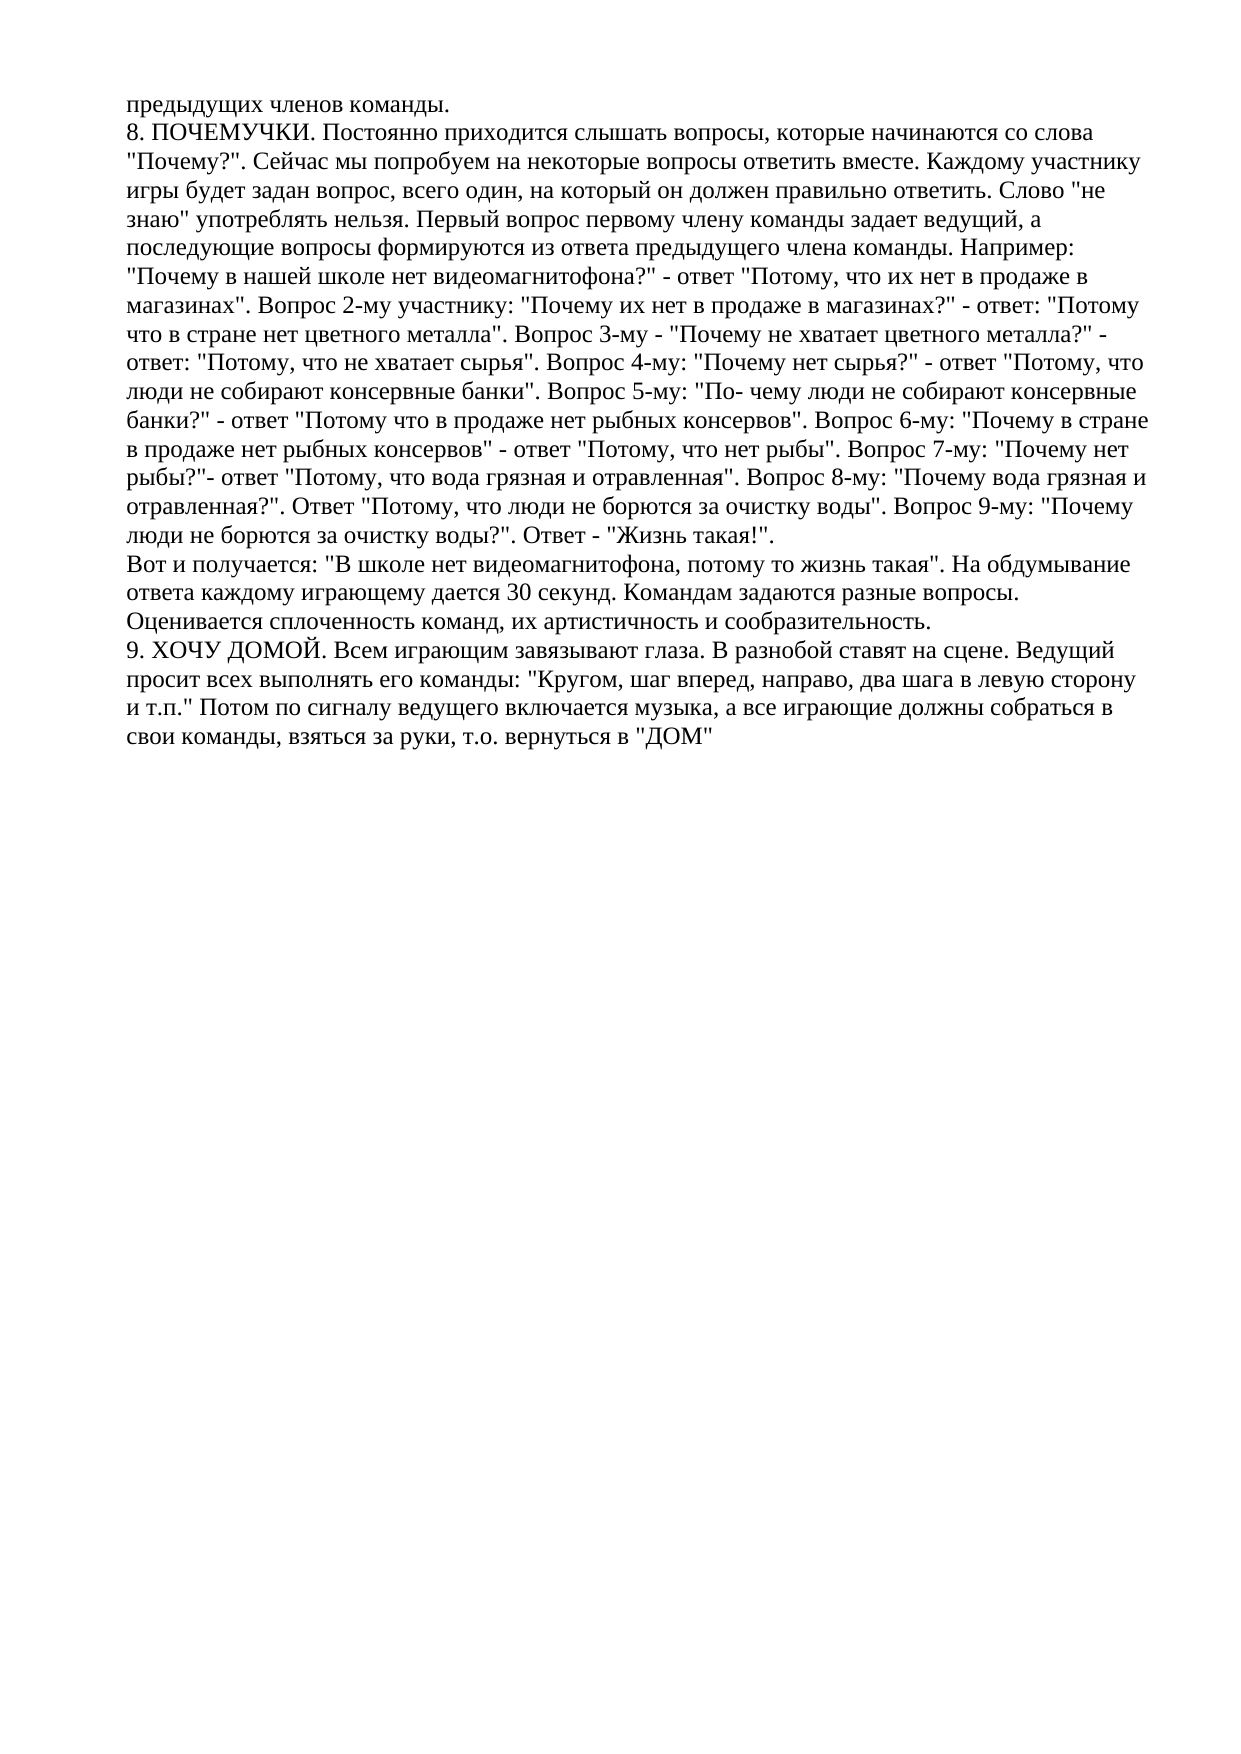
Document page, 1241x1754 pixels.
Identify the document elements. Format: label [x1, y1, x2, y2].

list [89, 89, 1152, 750]
